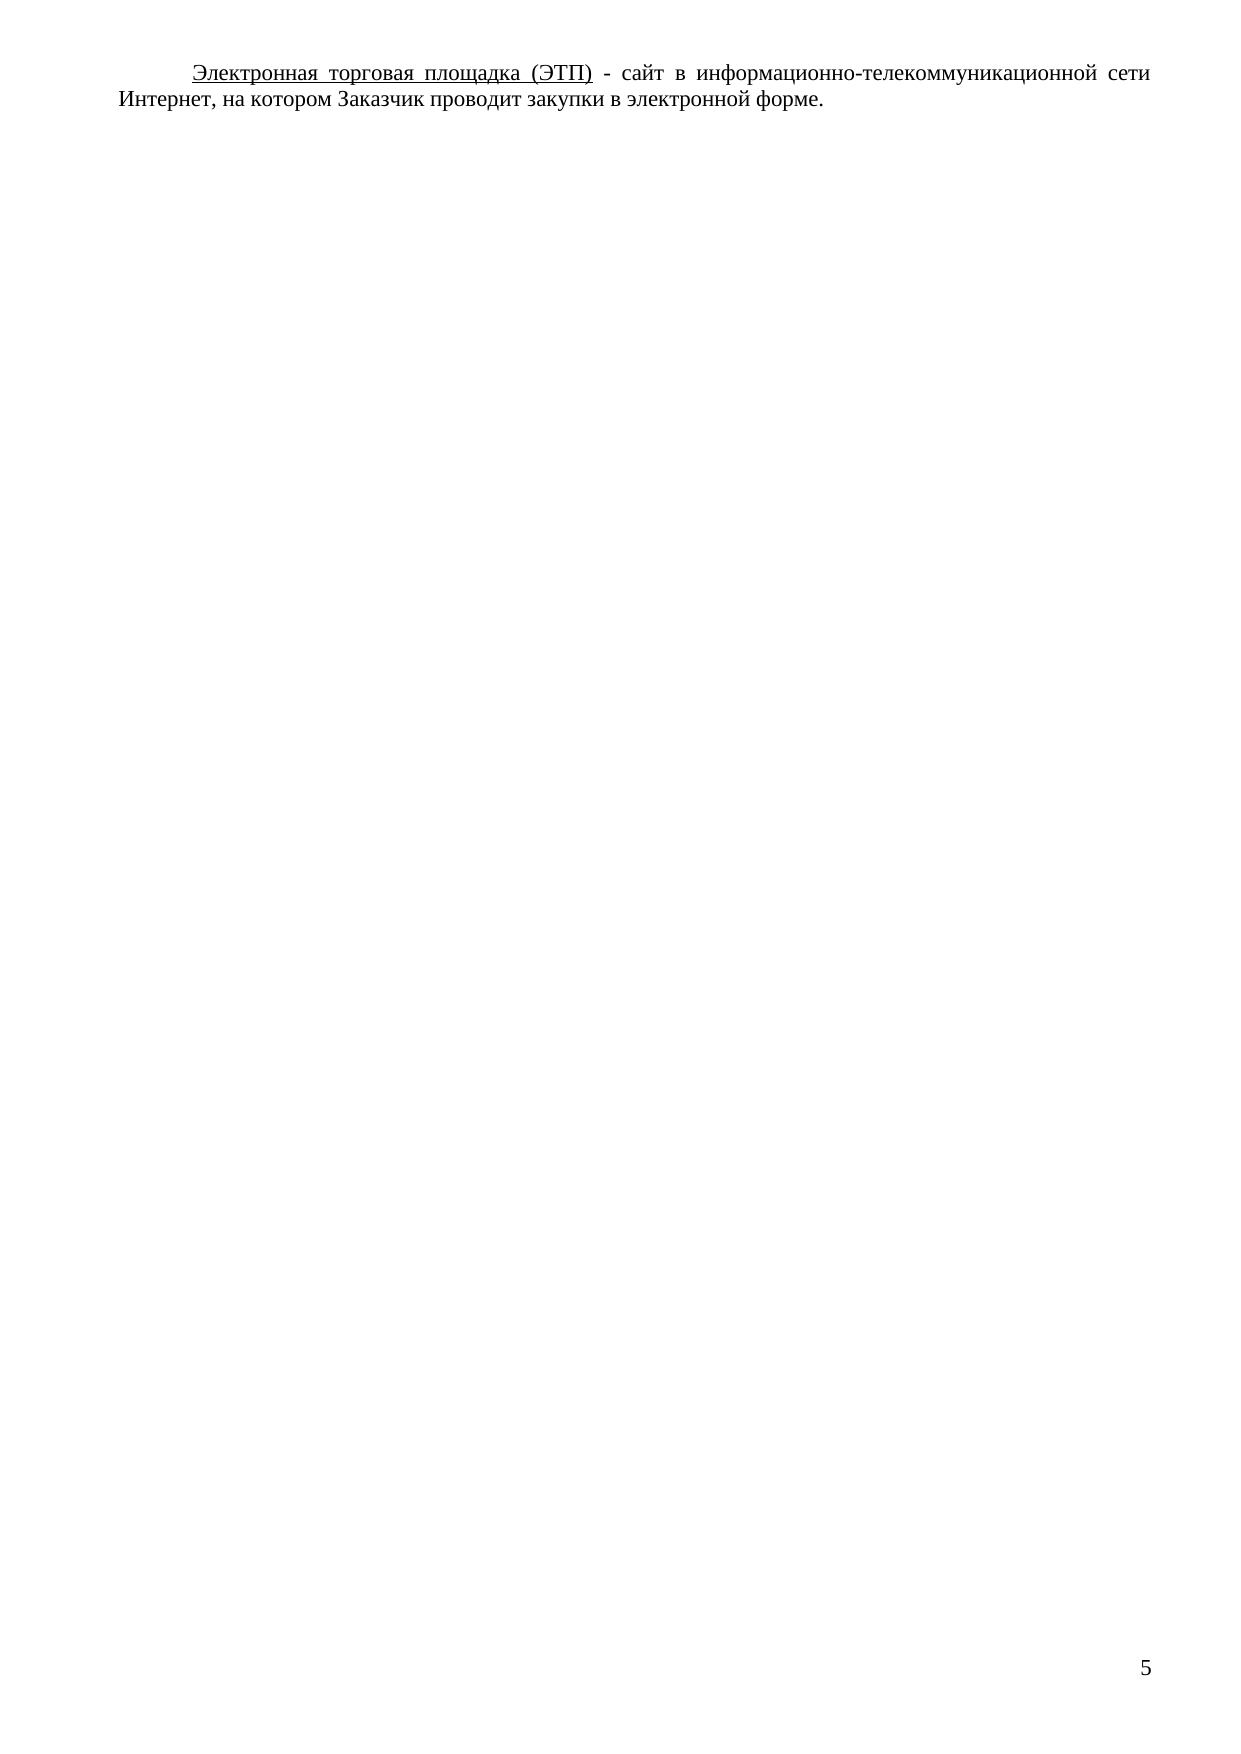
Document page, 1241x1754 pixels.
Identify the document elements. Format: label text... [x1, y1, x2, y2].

text Электронная торговая площадка (ЭТП) - сайт в информационно-телекоммуникационной сети Интернет, на котором Заказчик проводит закупки в электронной форме. [118, 59, 1152, 112]
